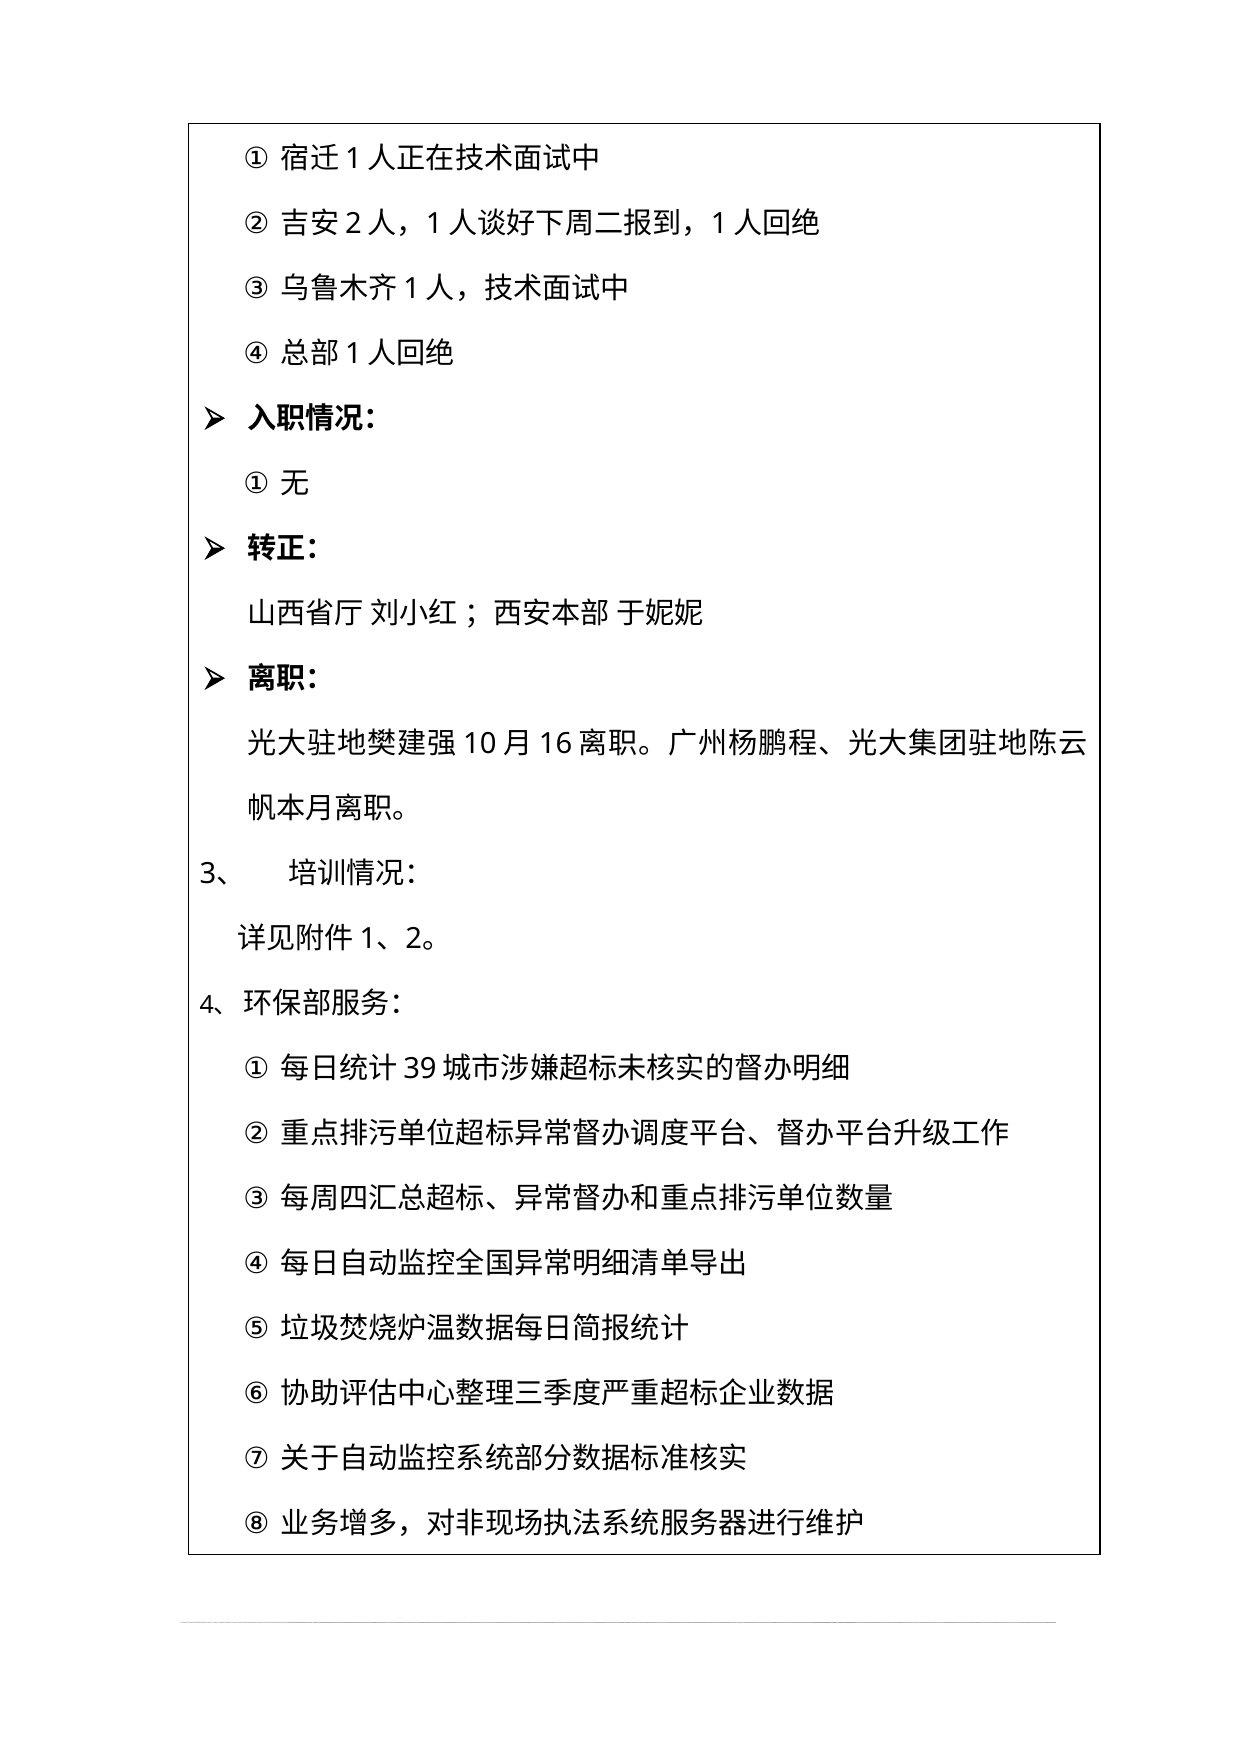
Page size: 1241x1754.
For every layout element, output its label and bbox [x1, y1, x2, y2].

table_cell [189, 124, 1099, 1553]
